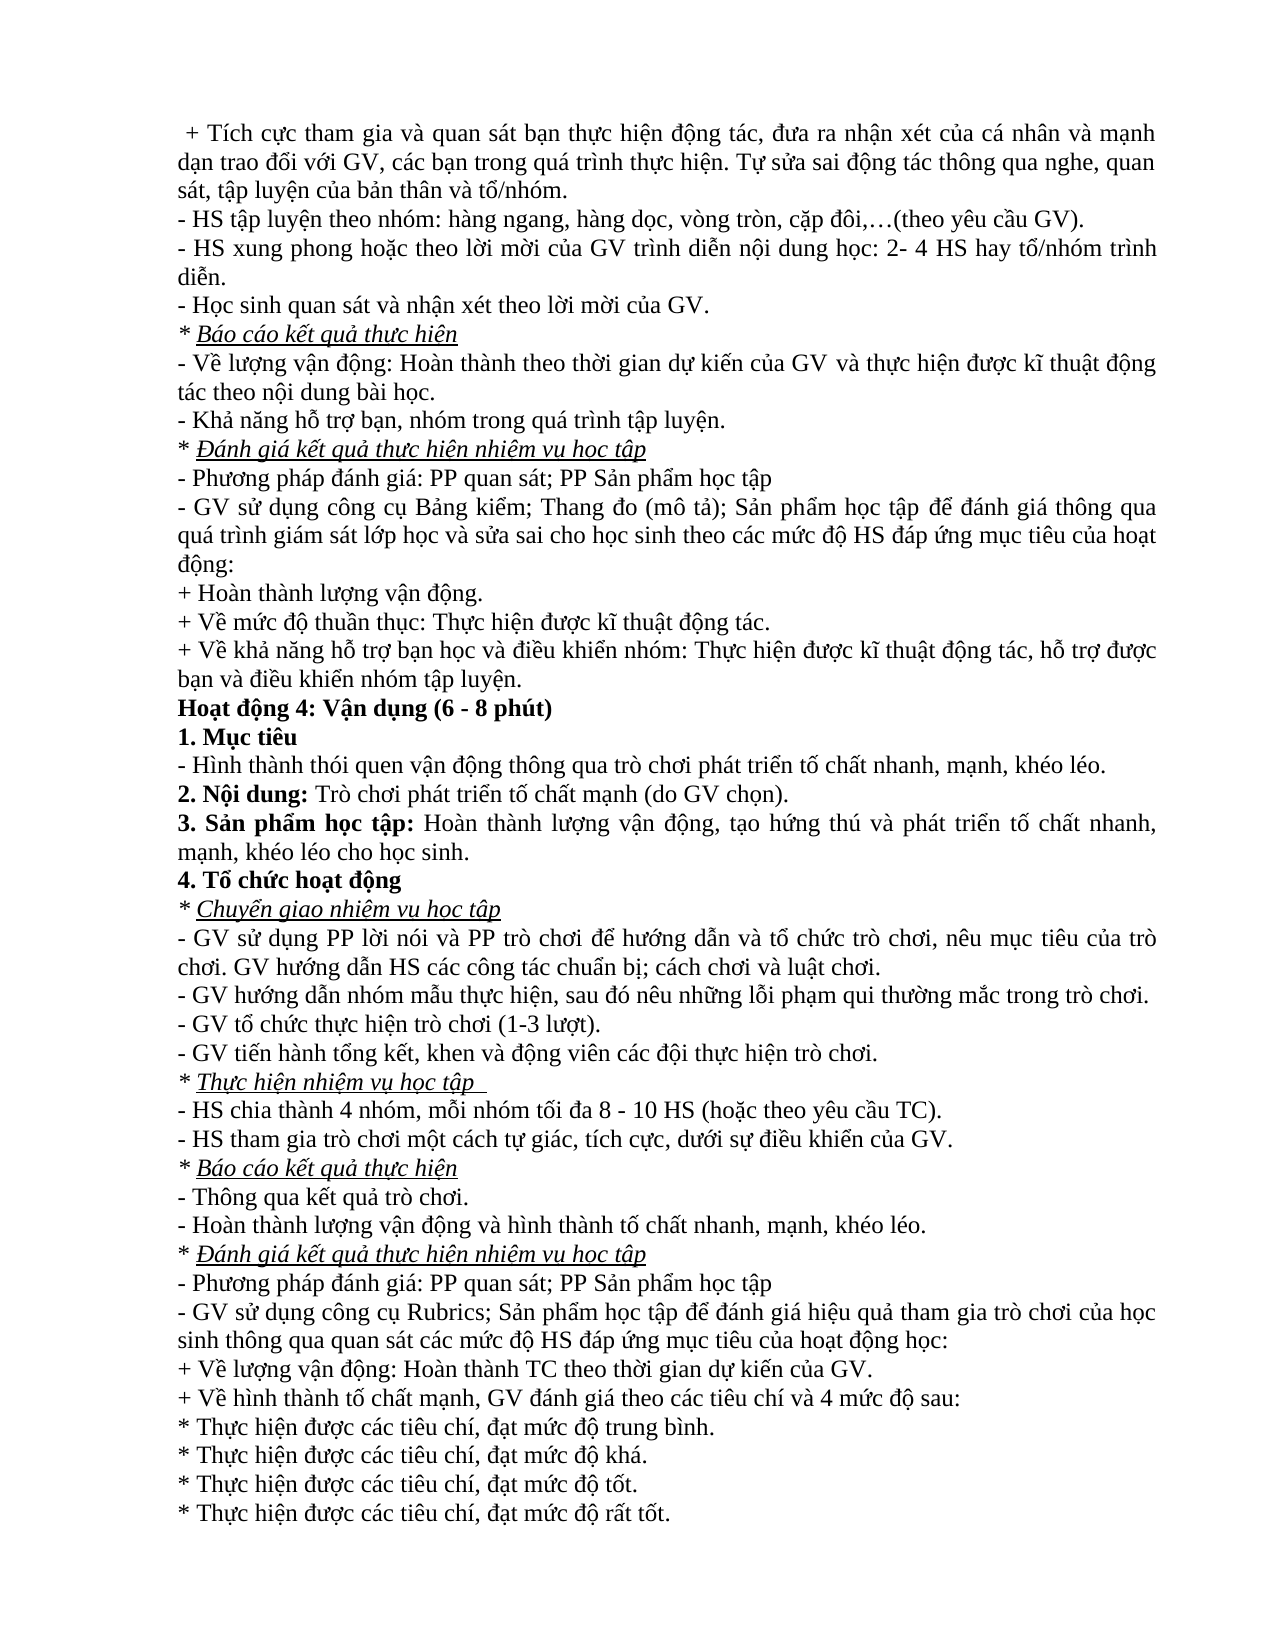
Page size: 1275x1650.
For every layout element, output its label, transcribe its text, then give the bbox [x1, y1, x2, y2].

text - Phương pháp đánh giá: PP quan sát; PP Sản phẩm học tập [177, 463, 1157, 492]
text - GV sử dụng PP lời nói và PP trò chơi để hướng dẫn và tổ chức trò chơi, nêu mục tiêu của trò chơi. GV hướng dẫn HS các công tác chuẩn bị; cách chơi và luật chơi. [177, 923, 1157, 981]
text 4. Tổ chức hoạt động [177, 866, 1157, 894]
text * Chuyển giao nhiệm vụ học tập [177, 894, 1157, 923]
text + Tích cực tham gia và quan sát bạn thực hiện động tác, đưa ra nhận xét của cá nhân và mạnh dạn trao đổi với GV, các bạn trong quá trình thực hiện. Tự sửa sai động tác thông qua nghe, quan sát, tập luyện của bản thân và tổ/nhóm. [177, 118, 1157, 204]
text - GV sử dụng công cụ Bảng kiểm; Thang đo (mô tả); Sản phẩm học tập để đánh giá thông qua quá trình giám sát lớp học và sửa sai cho học sinh theo các mức độ HS đáp ứng mục tiêu của hoạt động: [177, 492, 1157, 578]
text + Về lượng vận động: Hoàn thành TC theo thời gian dự kiến của GV. [177, 1354, 1157, 1383]
text * Thực hiện nhiệm vụ học tập [177, 1067, 1157, 1096]
text - Học sinh quan sát và nhận xét theo lời mời của GV. [177, 291, 1157, 319]
text - GV sử dụng công cụ Rubrics; Sản phẩm học tập để đánh giá hiệu quả tham gia trò chơi của học sinh thông qua quan sát các mức độ HS đáp ứng mục tiêu của hoạt động học: [177, 1297, 1157, 1354]
text * Thực hiện được các tiêu chí, đạt mức độ trung bình. [177, 1412, 1157, 1441]
text * Báo cáo kết quả thực hiện [177, 1153, 1157, 1182]
text - HS tập luyện theo nhóm: hàng ngang, hàng dọc, vòng tròn, cặp đôi,…(theo yêu cầu GV). [177, 204, 1157, 233]
text 3. Sản phẩm học tập: Hoàn thành lượng vận động, tạo hứng thú và phát triển tố chất nhanh, mạnh, khéo léo cho học sinh. [177, 808, 1157, 866]
text + Về khả năng hỗ trợ bạn học và điều khiển nhóm: Thực hiện được kĩ thuật động tác, hỗ trợ được bạn và điều khiển nhóm tập luyện. [177, 636, 1157, 693]
text + Về hình thành tố chất mạnh, GV đánh giá theo các tiêu chí và 4 mức độ sau: [177, 1383, 1157, 1412]
text * Đánh giá kết quả thực hiện nhiệm vụ học tập [177, 1239, 1157, 1268]
text - Khả năng hỗ trợ bạn, nhóm trong quá trình tập luyện. [177, 406, 1157, 434]
text * Báo cáo kết quả thực hiện [177, 319, 1157, 348]
text - HS xung phong hoặc theo lời mời của GV trình diễn nội dung học: 2- 4 HS hay tổ/nhóm trình diễn. [177, 233, 1157, 291]
text * Thực hiện được các tiêu chí, đạt mức độ rất tốt. [177, 1498, 1157, 1527]
text - Về lượng vận động: Hoàn thành theo thời gian dự kiến của GV và thực hiện được kĩ thuật động tác theo nội dung bài học. [177, 348, 1157, 406]
text - GV tổ chức thực hiện trò chơi (1-3 lượt). [177, 1009, 1157, 1038]
text - Thông qua kết quả trò chơi. [177, 1182, 1157, 1211]
text * Thực hiện được các tiêu chí, đạt mức độ tốt. [177, 1469, 1157, 1498]
text Hoạt động 4: Vận dụng (6 - 8 phút) [177, 693, 1157, 722]
text 1. Mục tiêu [177, 722, 1157, 751]
text + Về mức độ thuần thục: Thực hiện được kĩ thuật động tác. [177, 607, 1157, 636]
text - GV hướng dẫn nhóm mẫu thực hiện, sau đó nêu những lỗi phạm qui thường mắc trong trò chơi. [177, 981, 1157, 1009]
text - Hoàn thành lượng vận động và hình thành tố chất nhanh, mạnh, khéo léo. [177, 1211, 1157, 1239]
text - HS tham gia trò chơi một cách tự giác, tích cực, dưới sự điều khiển của GV. [177, 1124, 1157, 1153]
text - Phương pháp đánh giá: PP quan sát; PP Sản phẩm học tập [177, 1268, 1157, 1297]
text - HS chia thành 4 nhóm, mỗi nhóm tối đa 8 - 10 HS (hoặc theo yêu cầu TC). [177, 1096, 1157, 1124]
text + Hoàn thành lượng vận động. [177, 578, 1157, 607]
text * Thực hiện được các tiêu chí, đạt mức độ khá. [177, 1441, 1157, 1469]
text * Đánh giá kết quả thực hiện nhiệm vụ học tập [177, 434, 1157, 463]
text 2. Nội dung: Trò chơi phát triển tố chất mạnh (do GV chọn). [177, 779, 1157, 808]
text - Hình thành thói quen vận động thông qua trò chơi phát triển tố chất nhanh, mạnh, khéo léo. [177, 751, 1157, 779]
text - GV tiến hành tổng kết, khen và động viên các đội thực hiện trò chơi. [177, 1038, 1157, 1067]
